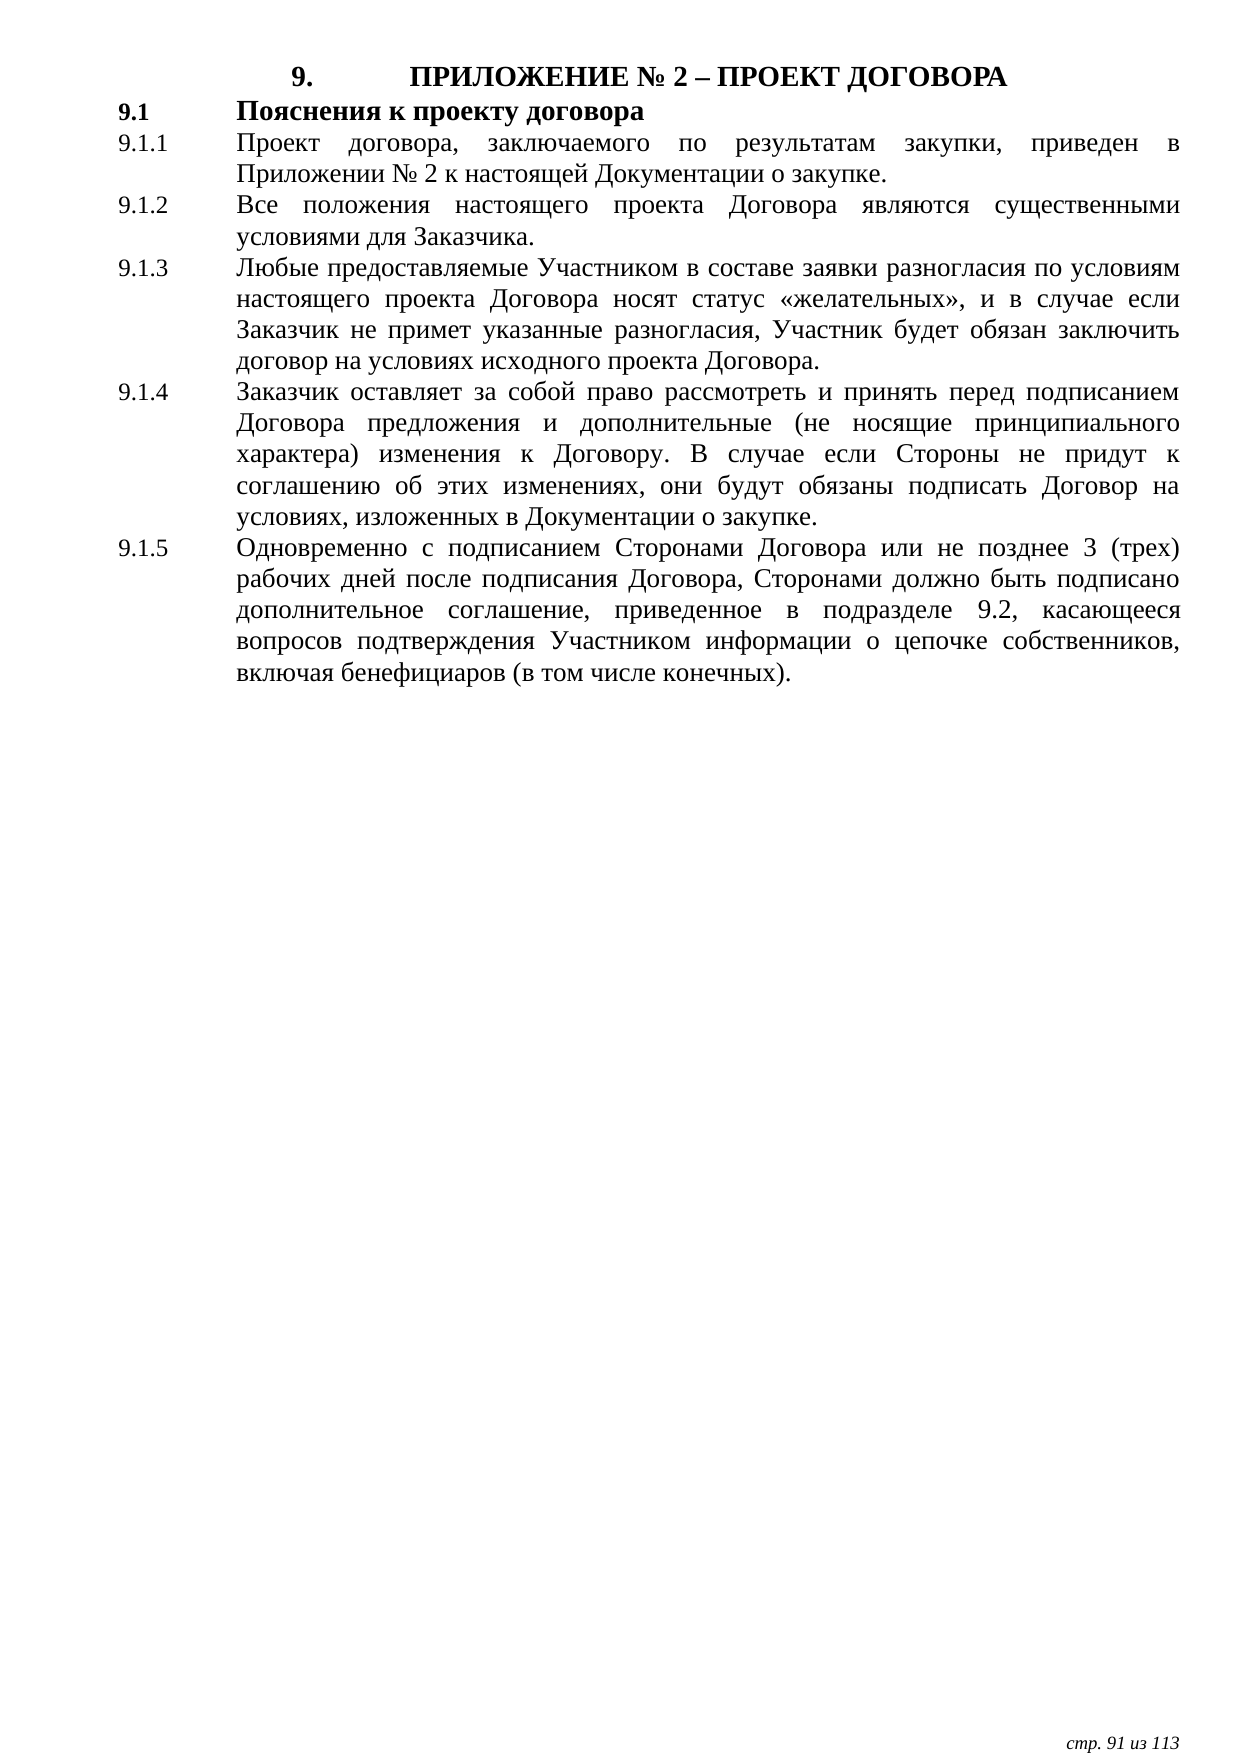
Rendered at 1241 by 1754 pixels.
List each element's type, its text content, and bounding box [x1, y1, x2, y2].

text Заказчик оставляет за собой право рассмотреть и принять перед подписанием Договора предложения и дополнительные (не носящие принципиального характера) изменения к Договору. В случае если Стороны не придут к соглашению об этих изменениях, они будут обязаны подписать Договор на условиях, изложенных в Документации о закупке. [118, 375, 1181, 531]
text Проект договора, заключаемого по результатам закупки, приведен в Приложении № 2 к настоящей Документации о закупке. [118, 126, 1181, 188]
text Все положения настоящего проекта Договора являются существенными условиями для Заказчика. [118, 188, 1181, 251]
subtitle ПРИЛОЖЕНИЕ № 2 – ПРОЕКТ ДОГОВОРА [118, 59, 1181, 93]
subtitle Пояснения к проекту договора [118, 93, 1181, 126]
text Любые предоставляемые Участником в составе заявки разногласия по условиям настоящего проекта Договора носят статус «желательных», и в случае если Заказчик не примет указанные разногласия, Участник будет обязан заключить договор на условиях исходного проекта Договора. [118, 251, 1181, 375]
text Одновременно с подписанием Сторонами Договора или не позднее 3 (трех) рабочих дней после подписания Договора, Сторонами должно быть подписано дополнительное соглашение, приведенное в подразделе 9.2, касающееся вопросов подтверждения Участником информации о цепочке собственников, включая бенефициаров (в том числе конечных). [118, 531, 1181, 687]
